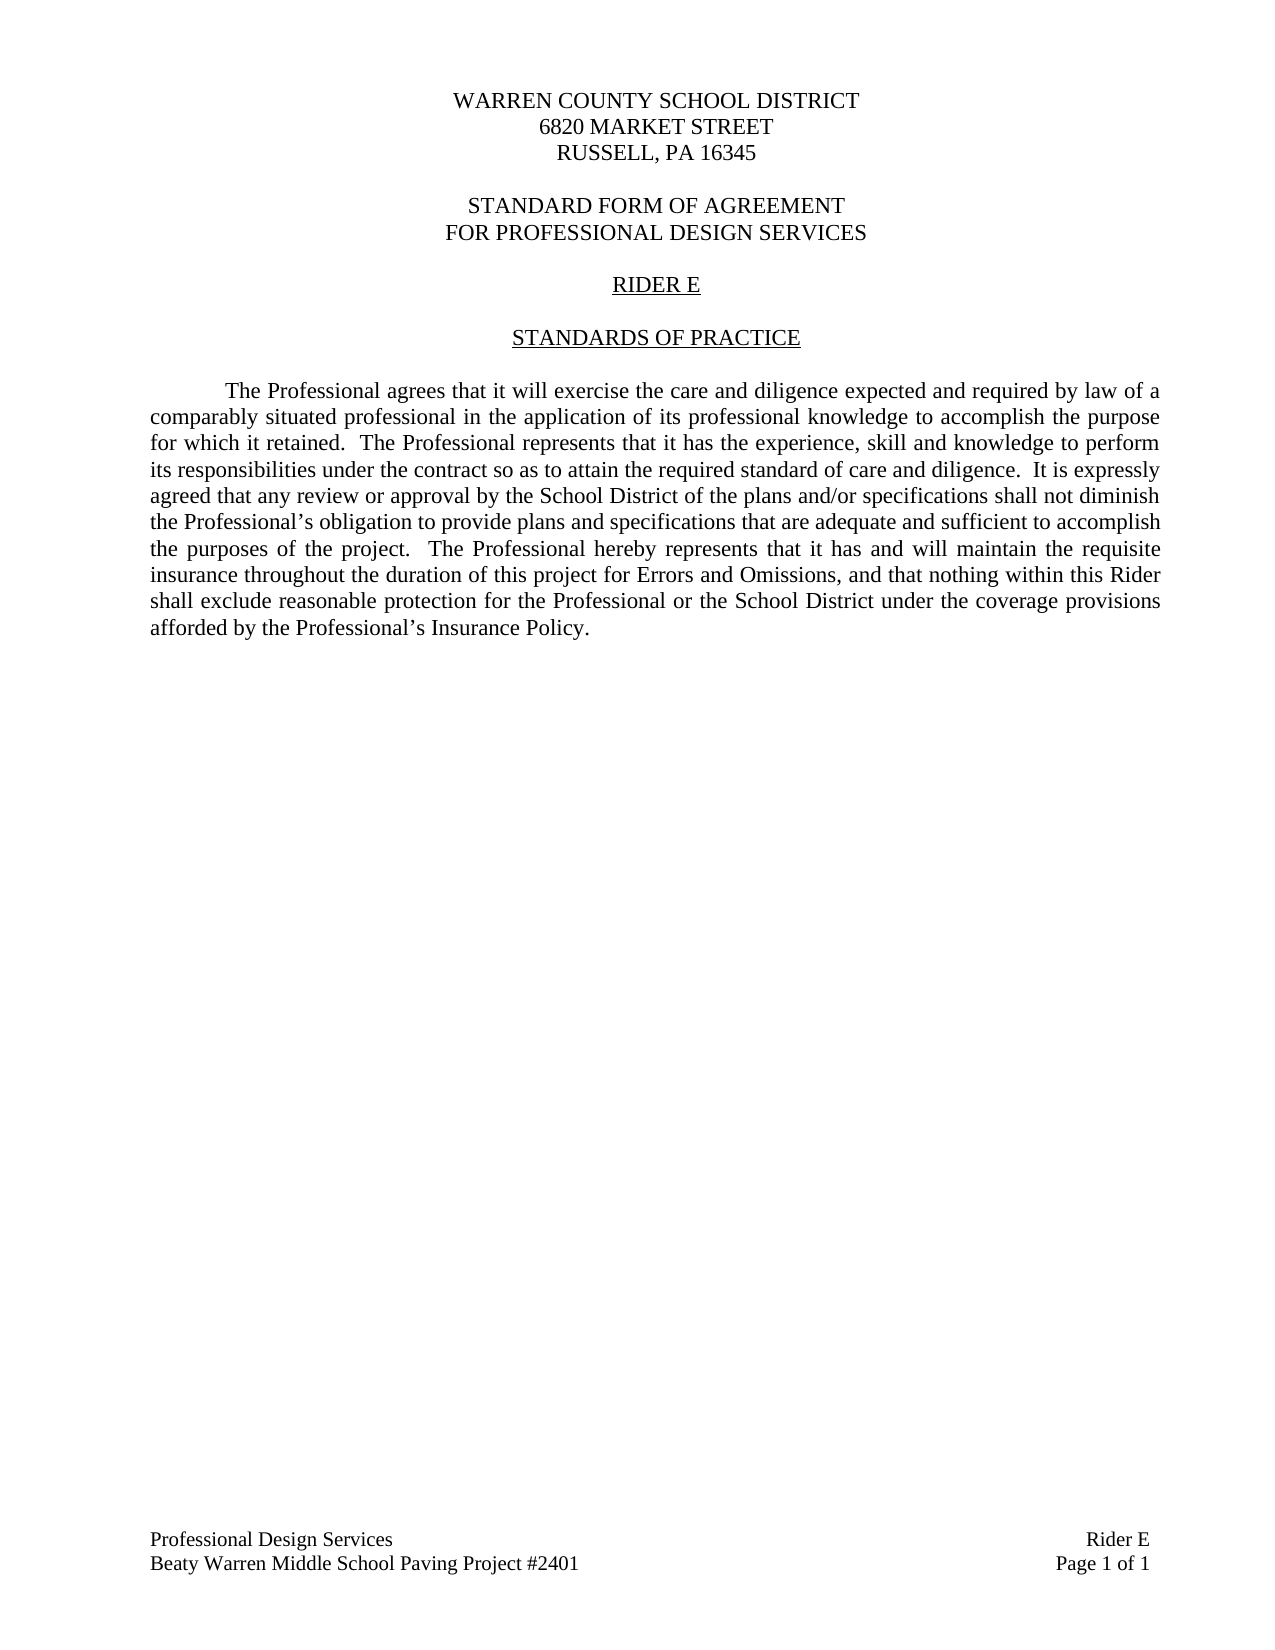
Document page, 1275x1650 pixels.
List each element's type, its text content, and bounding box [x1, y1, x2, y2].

text Russell, PA 16345 [150, 139, 1162, 166]
text The Professional agrees that it will exercise the care and diligence expected and required by law of a comparably situated professional in the application of its professional knowledge to accomplish the purpose for which it retained. The Professional represents that it has the experience, skill and knowledge to perform its responsibilities under the contract so as to attain the required standard of care and diligence. It is expressly agreed that any review or approval by the School District of the plans and/or specifications shall not diminish the Professional’s obligation to provide plans and specifications that are adequate and sufficient to accomplish the purposes of the project. The Professional hereby represents that it has and will maintain the requisite insurance throughout the duration of this project for Errors and Omissions, and that nothing within this Rider shall exclude reasonable protection for the Professional or the School District under the coverage provisions afforded by the Professional’s Insurance Policy. [150, 377, 1162, 640]
text RIDER E [150, 271, 1162, 298]
text STANDARDS OF PRACTICE [150, 324, 1162, 350]
text WARREN COUNTY SCHOOL DISTRICT [150, 87, 1162, 113]
text STANDARD FORM OF AGREEMENT [150, 192, 1162, 218]
text 6820 Market Street [150, 113, 1162, 139]
text FOR PROFESSIONAL DESIGN SERVICES [150, 218, 1162, 245]
